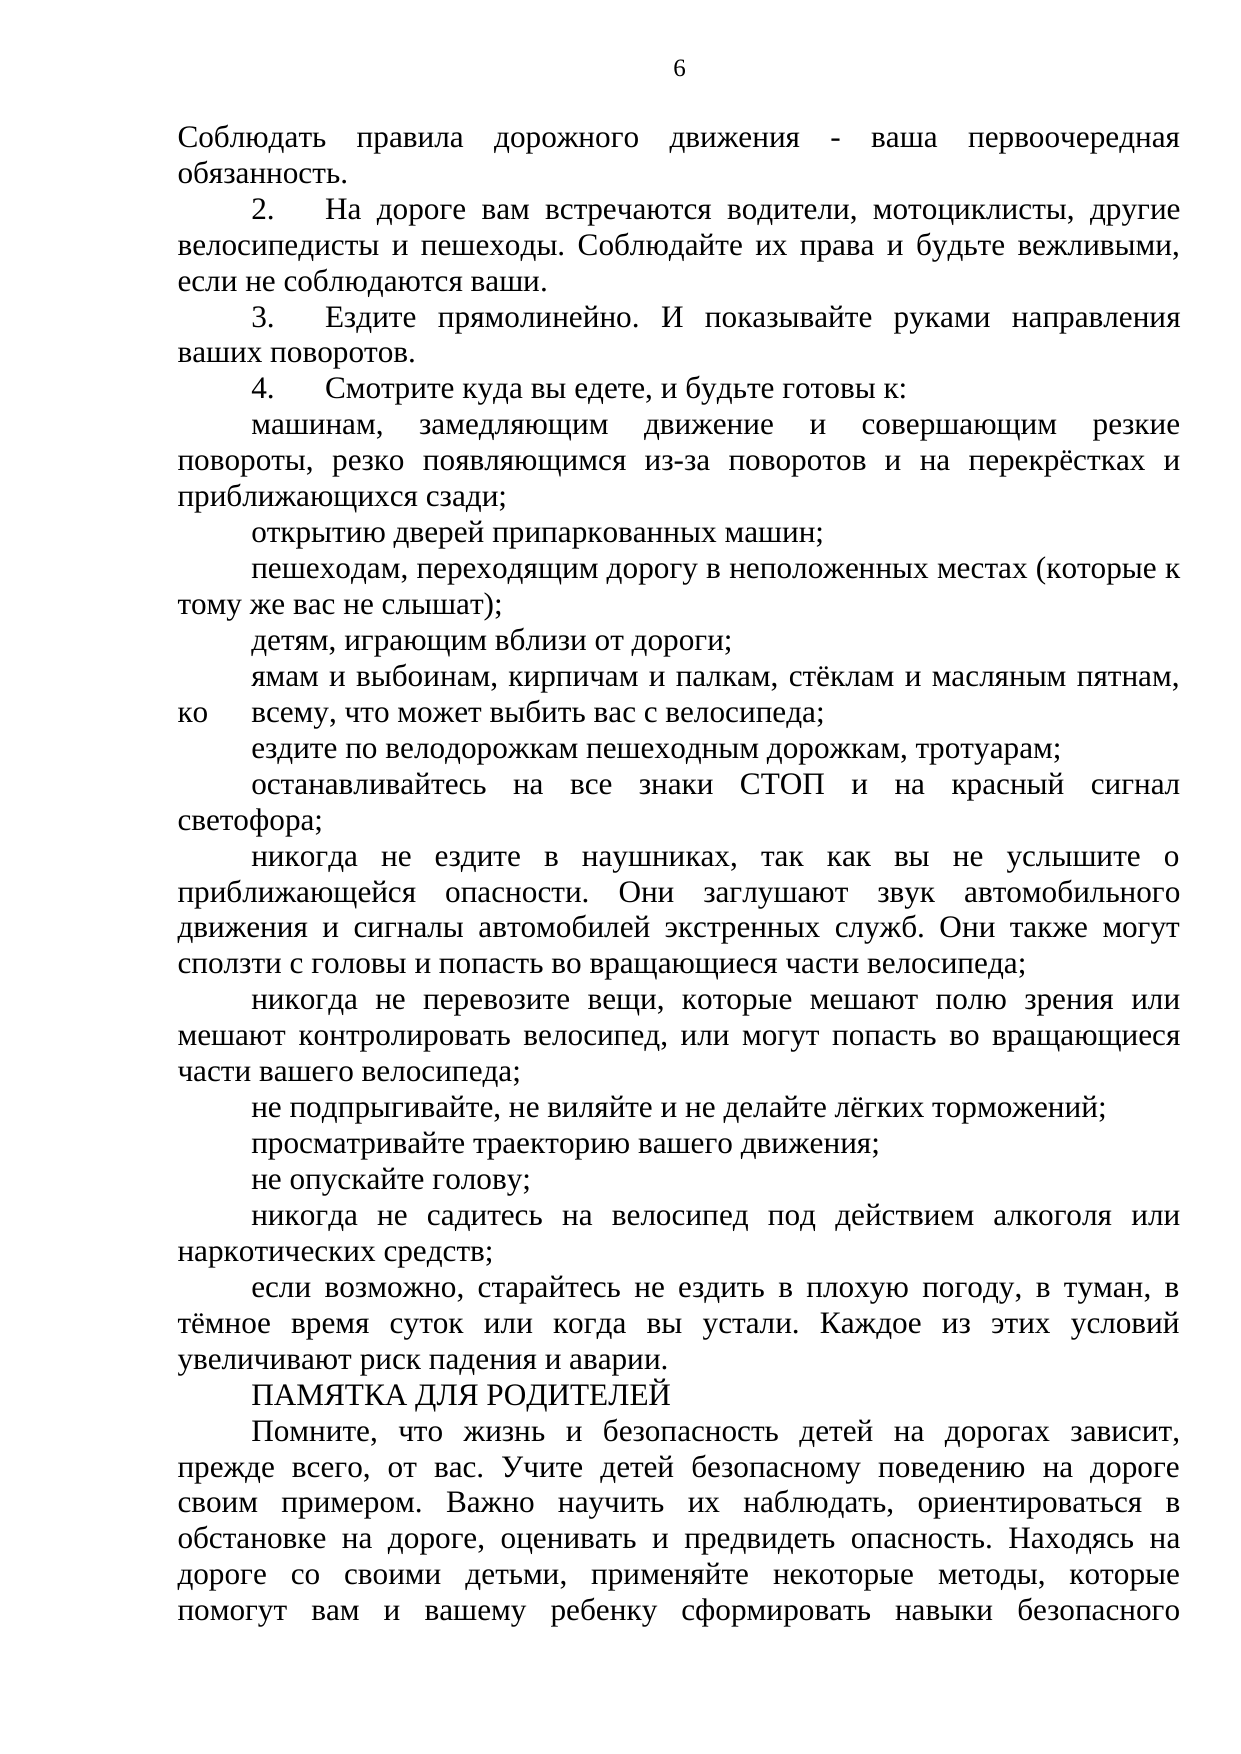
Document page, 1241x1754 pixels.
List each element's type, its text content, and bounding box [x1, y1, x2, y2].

text 4. Смотрите куда вы едете, и будьте готовы к: [177, 370, 1181, 406]
text открытию дверей припаркованных машин; [177, 513, 1181, 549]
text ПАМЯТКА ДЛЯ РОДИТЕЛЕЙ [177, 1376, 1181, 1412]
text 3. Ездите прямолинейно. И показывайте руками направления ваших поворотов. [177, 298, 1181, 370]
text пешеходам, переходящим дорогу в неположенных местах (которые к тому же вас не слышат); [177, 549, 1181, 621]
text не опускайте голову; [177, 1160, 1181, 1196]
text никогда не ездите в наушниках, так как вы не услышите о приближающейся опасности. Они заглушают звук автомобильного движения и сигналы автомобилей экстренных служб. Они также могут сползти с головы и попасть во вращающиеся части велосипеда; [177, 837, 1181, 981]
text 2. На дороге вам встречаются водители, мотоциклисты, другие велосипедисты и пешеходы. Соблюдайте их права и будьте вежливыми, если не соблюдаются ваши. [177, 190, 1181, 298]
text останавливайтесь на все знаки СТОП и на красный сигнал светофора; [177, 765, 1181, 837]
text ездите по велодорожкам пешеходным дорожкам, тротуарам; [177, 729, 1181, 765]
text если возможно, старайтесь не ездить в плохую погоду, в туман, в тёмное время суток или когда вы устали. Каждое из этих условий увеличивают риск падения и аварии. [177, 1268, 1181, 1376]
text просматривайте траекторию вашего движения; [177, 1124, 1181, 1160]
text машинам, замедляющим движение и совершающим резкие повороты, резко появляющимся из-за поворотов и на перекрёстках и приближающихся сзади; [177, 406, 1181, 513]
text ямам и выбоинам, кирпичам и палкам, стёклам и масляным пятнам, ко всему, что может выбить вас с велосипеда; [177, 657, 1181, 729]
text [177, 1412, 1181, 1627]
text детям, играющим вблизи от дороги; [177, 621, 1181, 657]
text никогда не садитесь на велосипед под действием алкоголя или наркотических средств; [177, 1196, 1181, 1268]
text не подпрыгивайте, не виляйте и не делайте лёгких торможений; [177, 1088, 1181, 1124]
text никогда не перевозите вещи, которые мешают полю зрения или мешают контролировать велосипед, или могут попасть во вращающиеся части вашего велосипеда; [177, 981, 1181, 1088]
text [177, 118, 1181, 190]
